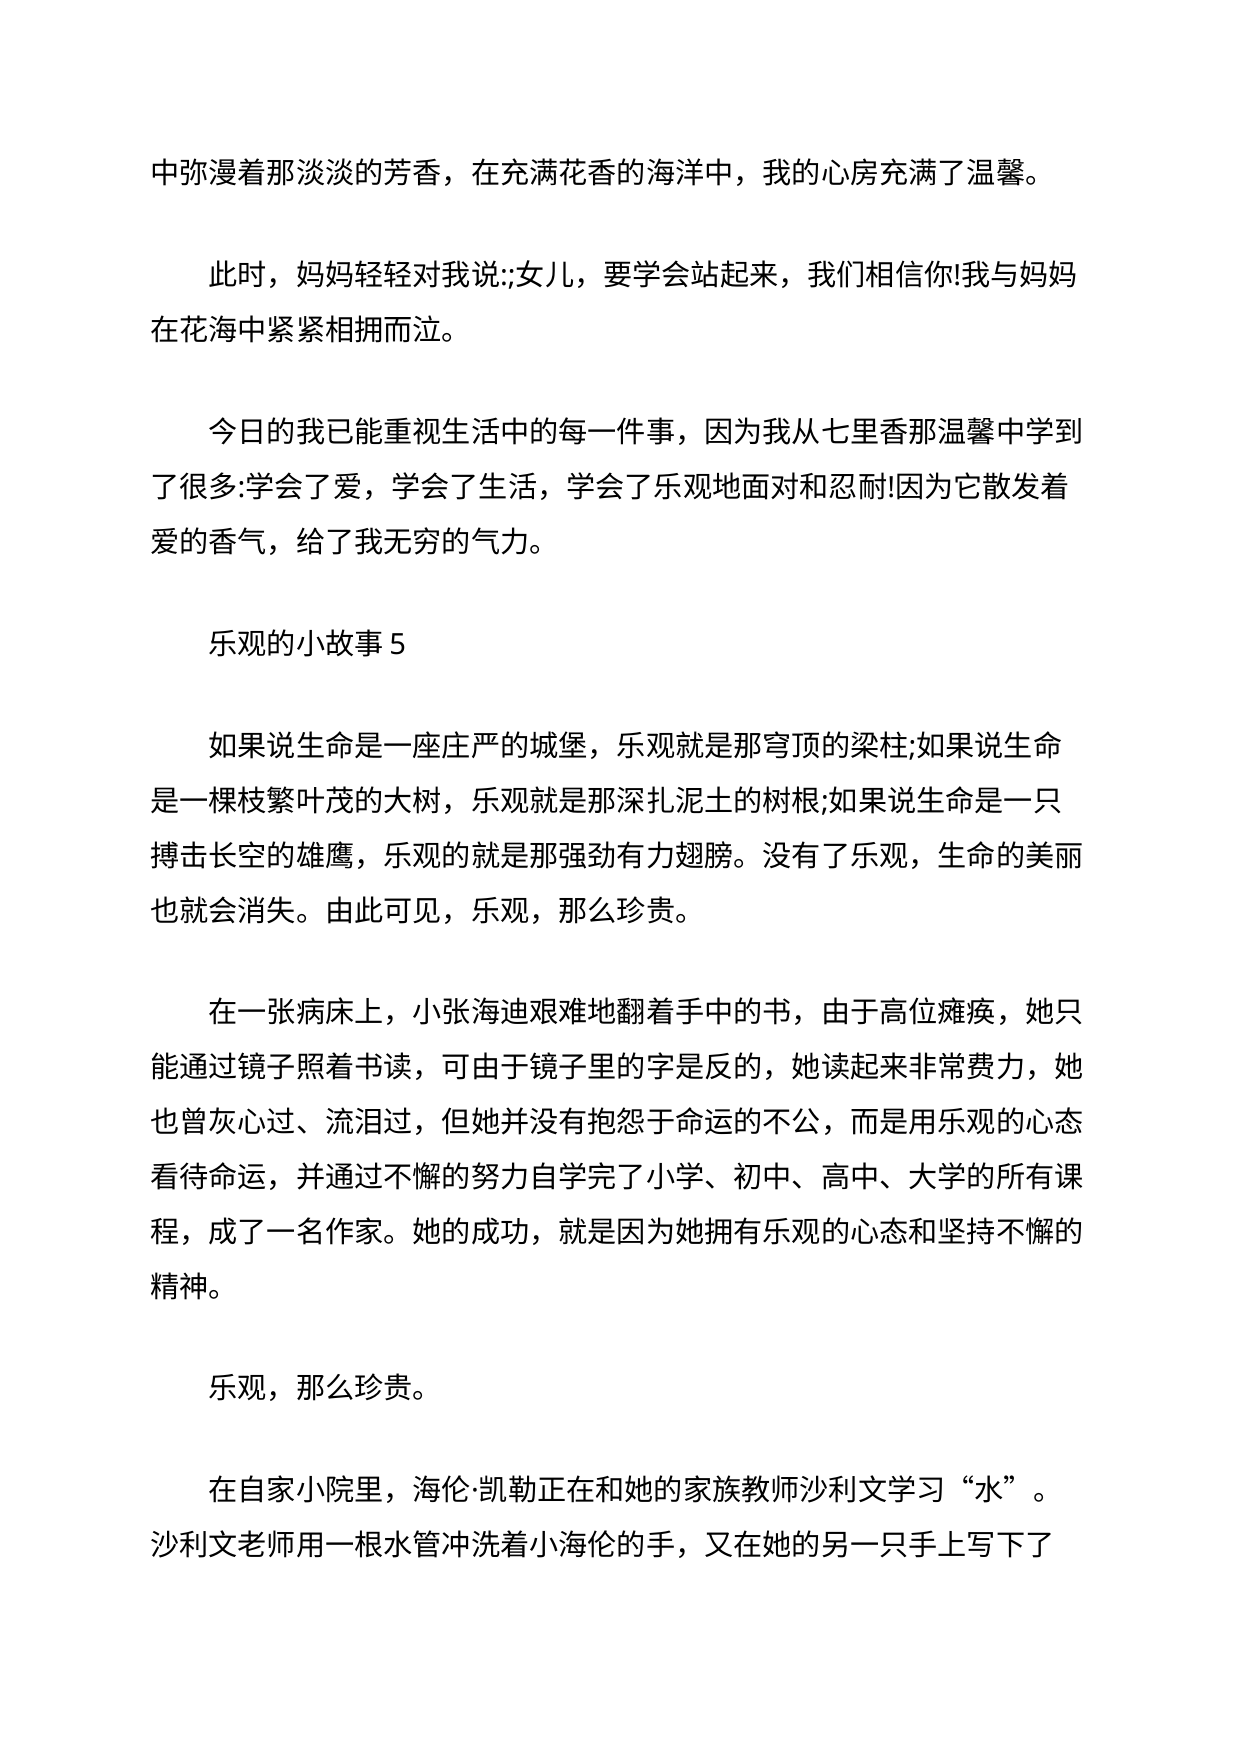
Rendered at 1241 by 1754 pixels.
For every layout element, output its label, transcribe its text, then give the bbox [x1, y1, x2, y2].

text 乐观的小故事5 [150, 620, 1090, 663]
text 在一张病床上，小张海迪艰难地翻着手中的书，由于高位瘫痪，她只能通过镜子照着书读，可由于镜子里的字是反的，她读起来非常费力，她也曾灰心过、流泪过，但她并没有抱怨于命运的不公，而是用乐观的心态看待命运，并通过不懈的努力自学完了小学、初中、高中、大学的所有课程，成了一名作家。她的成功，就是因为她拥有乐观的心态和坚持不懈的精神。 [150, 989, 1090, 1306]
text 此时，妈妈轻轻对我说:;女儿，要学会站起来，我们相信你!我与妈妈在花海中紧紧相拥而泣。 [150, 252, 1090, 349]
text 今日的我已能重视生活中的每一件事，因为我从七里香那温馨中学到了很多:学会了爱，学会了生活，学会了乐观地面对和忍耐!因为它散发着爱的香气，给了我无穷的气力。 [150, 408, 1090, 561]
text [150, 150, 1090, 192]
text 如果说生命是一座庄严的城堡，乐观就是那穹顶的梁柱;如果说生命是一棵枝繁叶茂的大树，乐观就是那深扎泥土的树根;如果说生命是一只搏击长空的雄鹰，乐观的就是那强劲有力翅膀。没有了乐观，生命的美丽也就会消失。由此可见，乐观，那么珍贵。 [150, 722, 1090, 929]
text 乐观，那么珍贵。 [150, 1365, 1090, 1407]
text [150, 1467, 1090, 1564]
